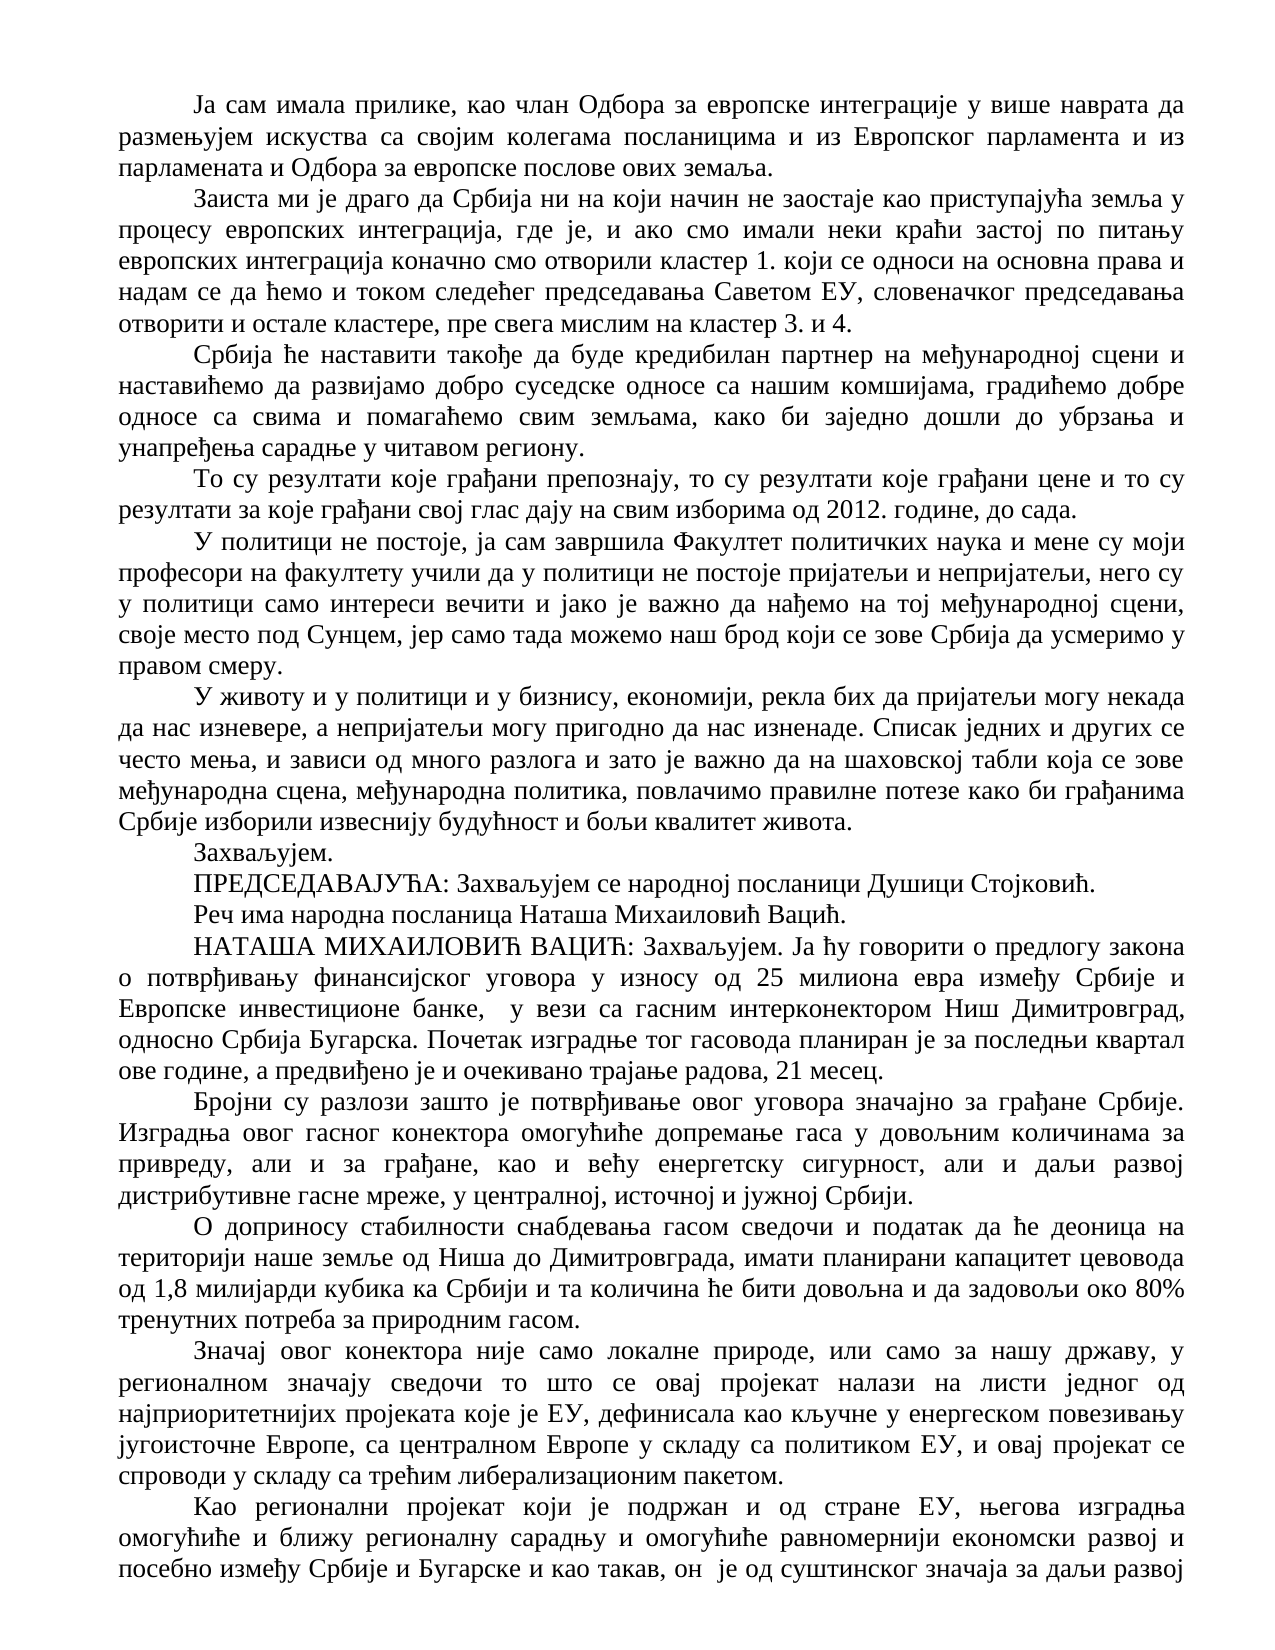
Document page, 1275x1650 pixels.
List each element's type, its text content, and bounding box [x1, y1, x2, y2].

text ПРЕДСЕДАВАЈУЋА: Захваљујем се народној посланици Душици Стојковић. [118, 867, 1186, 898]
text Ја сам имала прилике, као члан Одбора за европске интеграције у више наврата да размењујем искуства са својим колегама посланицима и из Европског парламента и из парламената и Одбора за европске послове ових земаља. [118, 89, 1186, 182]
text Србија ће наставити такође да буде кредибилан партнер на међународној сцени и наставићемо да развијамо добро суседске односе са нашим комшијама, градићемо добре односе са свима и помагаћемо свим земљама, како би заједно дошли до убрзања и унапређења сарадње у читавом региону. [118, 338, 1186, 462]
text Значај овог конектора није само локалне природе, или само за нашу државу, у регионалном значају сведочи то што се овај пројекат налази на листи једног од најприоритетнијих пројеката које је ЕУ, дефинисала као кључне у енергеском повезивању југоисточне Европе, са централном Европе у складу са политиком ЕУ, и овај пројекат се спроводи у складу са трећим либерализационим пакетом. [118, 1334, 1186, 1490]
text О доприносу стабилности снабдевања гасом сведочи и податак да ће деоница на територији наше земље од Ниша до Димитровграда, имати планирани капацитет цевовода од 1,8 милијарди кубика ка Србији и та количина ће бити довољна и да задовољи око 80% тренутних потреба за природним гасом. [118, 1210, 1186, 1334]
text У политици не постоје, ја сам завршила Факултет политичких наука и мене су моји професори на факултету учили да у политици не постоје пријатељи и непријатељи, него су у политици само интереси вечити и јако је важно да нађемо на тој међународној сцени, своје место под Сунцем, јер само тада можемо наш брод који се зове Србија да усмеримо у правом смеру. [118, 525, 1186, 680]
text Реч има народна посланица Наташа Михаиловић Вацић. [118, 898, 1186, 929]
text Заиста ми је драго да Србија ни на који начин не заостаје као приступајућа земља у процесу европских интеграција, где је, и ако смо имали неки краћи застој по питању европских интеграција коначно смо отворили кластер 1. који се односи на основна права и надам се да ћемо и током следећег председавања Саветом ЕУ, словеначког председавања отворити и остале кластере, пре свега мислим на кластер 3. и 4. [118, 182, 1186, 338]
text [118, 1490, 1186, 1584]
text НАТАША МИХАИЛОВИЋ ВАЦИЋ: Захваљујем. Ја ћу говорити о предлогу закона о потврђивању финансијског уговора у износу од 25 милиона евра између Србије и Европске инвестиционе банке, у вези са гасним интерконектором Ниш Димитровград, односно Србија Бугарска. Почетак изградње тог гасовода планиран је за последњи квартал ове године, а предвиђено је и очекивано трајање радова, 21 месец. [118, 929, 1186, 1085]
text У животу и у политици и у бизнису, економији, рекла бих да пријатељи могу некада да нас изневере, а непријатељи могу пригодно да нас изненаде. Списак једних и других се често мења, и зависи од много разлога и зато је важно да на шаховској табли која се зове међународна сцена, међународна политика, повлачимо правилне потезе како би грађанима Србије изборили извеснију будућност и бољи квалитет живота. [118, 680, 1186, 836]
text То су резултати које грађани препознају, то су резултати које грађани цене и то су резултати за које грађани свој глас дају на свим изборима од 2012. године, до сада. [118, 462, 1186, 525]
text Захваљујем. [118, 836, 1186, 867]
text Бројни су разлози зашто је потврђивање овог уговора значајно за грађане Србије. Изградња овог гасног конектора омогућиће допремање гаса у довољним количинама за привреду, али и за грађане, као и већу енергетску сигурност, али и даљи развој дистрибутивне гасне мреже, у централној, источној и јужној Србији. [118, 1085, 1186, 1210]
